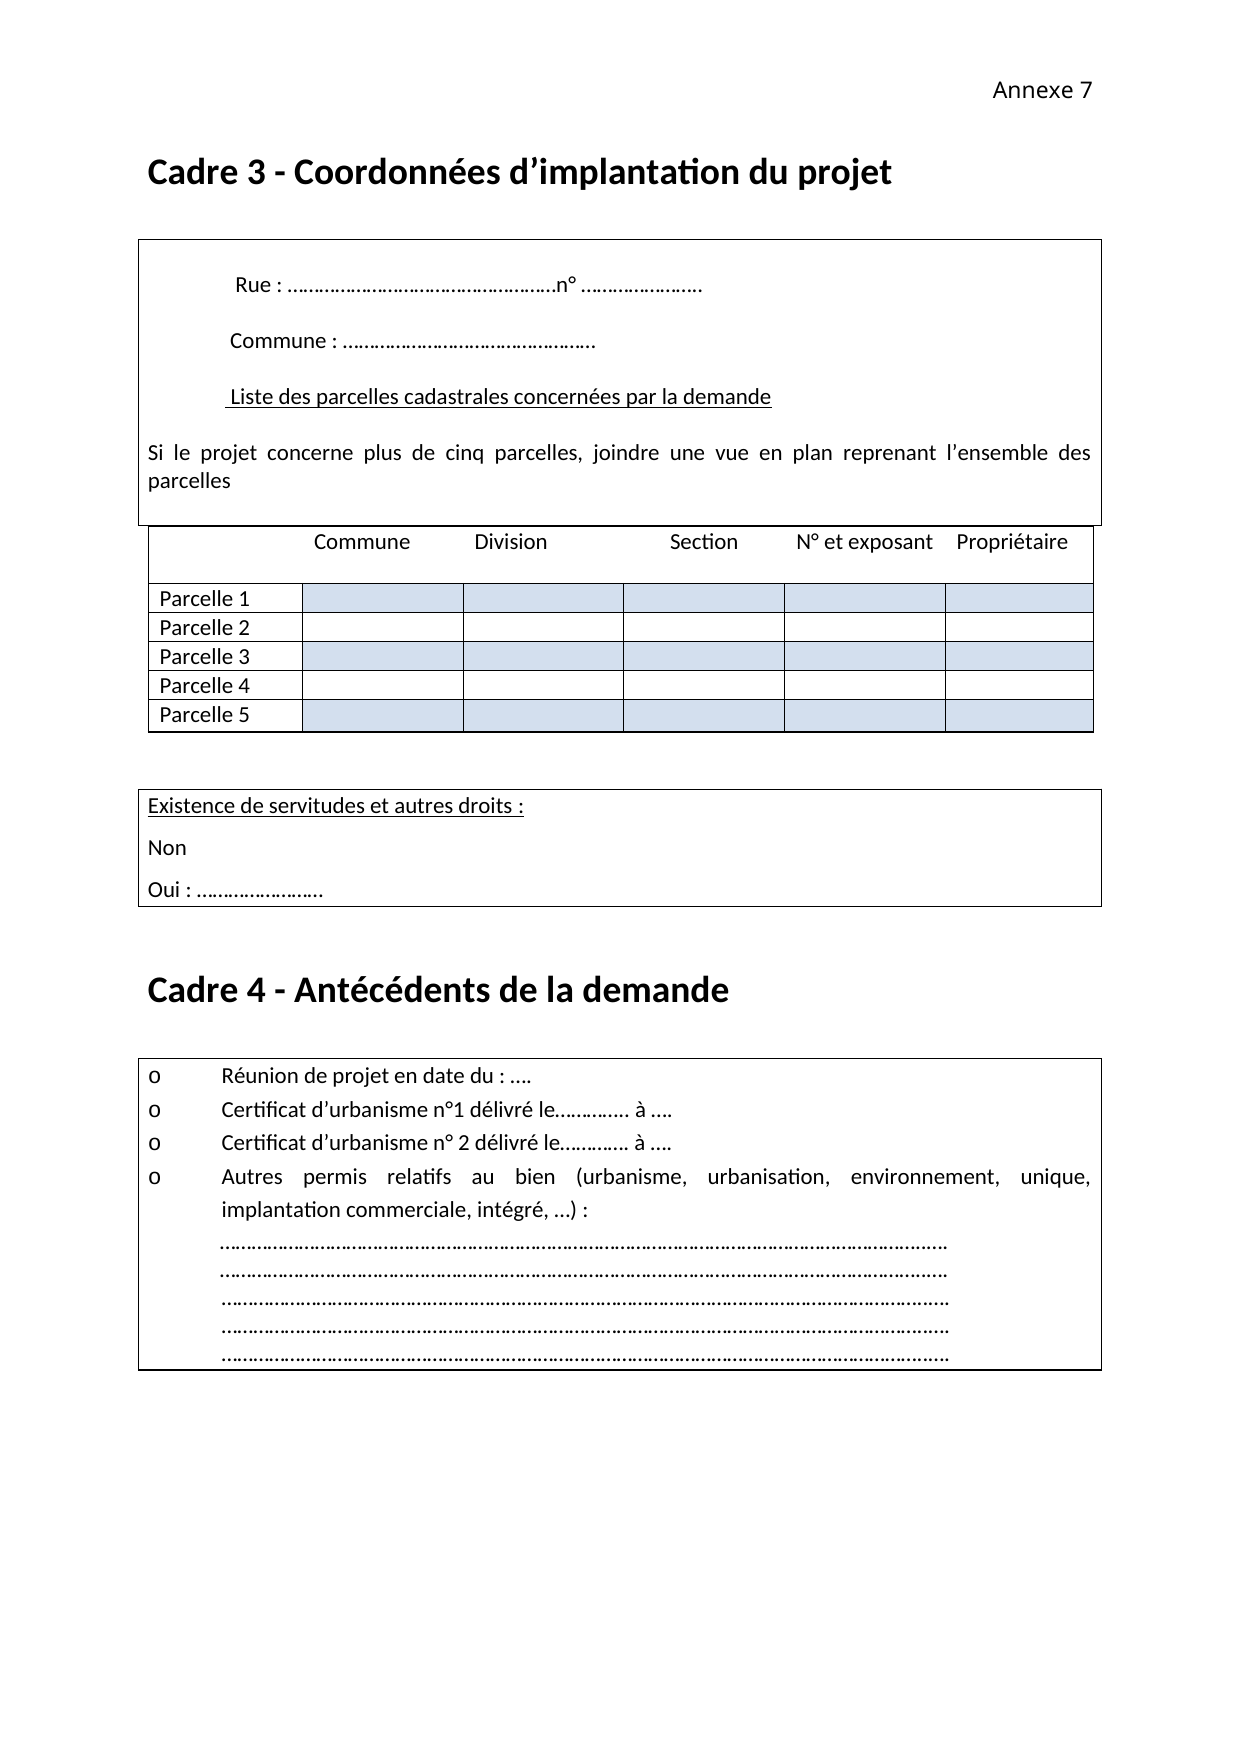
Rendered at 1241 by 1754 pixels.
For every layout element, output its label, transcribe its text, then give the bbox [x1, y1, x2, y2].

text Cadre 3 - Coordonnées d’implantation du projet [148, 148, 1093, 193]
text Si le projet concerne plus de cinq parcelles, joindre une vue en plan reprenant l’ensemble des parcelles [148, 438, 1093, 494]
table_cell [303, 642, 463, 670]
table_cell [464, 642, 623, 670]
table_header N° et exposant [784, 527, 945, 583]
table_cell [624, 584, 784, 612]
table_cell [464, 671, 623, 699]
table_cell [303, 584, 463, 612]
table_cell [464, 700, 623, 731]
table_cell [624, 671, 784, 699]
table_cell [785, 613, 945, 641]
list Certificat d’urbanisme n° 2 délivré le…………. à …. [139, 1125, 1101, 1157]
table_cell Parcelle 5 [149, 700, 302, 731]
table_header Division [463, 527, 624, 583]
text Commune : ………………………………………… [148, 326, 1093, 354]
table_cell Parcelle 4 [149, 671, 302, 699]
table_cell [946, 613, 1093, 641]
text Liste des parcelles cadastrales concernées par la demande [148, 382, 1093, 411]
table_cell [946, 671, 1093, 699]
table_header [149, 527, 303, 583]
table_cell [624, 642, 784, 670]
table_cell Parcelle 2 [149, 613, 302, 641]
text Cadre 4 - Antécédents de la demande [148, 966, 1093, 1012]
list ……………………………………………………………………………………………………………………..…. [139, 1224, 1101, 1252]
text Oui : …………………… [139, 872, 1101, 906]
text Rue : ……………………………………………n° ………………….. [148, 270, 1093, 298]
table_cell [303, 613, 463, 641]
table_cell [303, 671, 463, 699]
table_header Commune [303, 527, 463, 583]
table_cell [303, 700, 463, 731]
table_cell [946, 642, 1093, 670]
list Réunion de projet en date du : …. [139, 1059, 1101, 1090]
list Certificat d’urbanisme n°1 délivré le………….. à …. [139, 1092, 1101, 1124]
table_cell [624, 700, 784, 731]
table_header Section [624, 527, 784, 583]
table_cell Parcelle 3 [149, 642, 302, 670]
table_cell [785, 671, 945, 699]
table_cell Parcelle 1 [149, 584, 302, 612]
table_header Propriétaire [945, 527, 1093, 583]
table_cell [946, 584, 1093, 612]
table_cell [946, 700, 1093, 731]
table_cell [785, 584, 945, 612]
table_cell [785, 700, 945, 731]
table_cell [464, 584, 623, 612]
list Autres permis relatifs au bien (urbanisme, urbanisation, environnement, unique, implantation commerciale, intégré, …) : [139, 1159, 1101, 1223]
text Existence de servitudes et autres droits : [139, 790, 1101, 819]
table_cell [624, 613, 784, 641]
table_cell [785, 642, 945, 670]
list ……………………………………………………………………………………………………………………..…. ……………………………………………………………………………………………………………………..…. ……………………………………………………………………………………………………………………..…. ……………………………………………………………………………………………………………………..…. [139, 1252, 1101, 1369]
table_cell [464, 613, 623, 641]
text Non [139, 830, 1101, 862]
